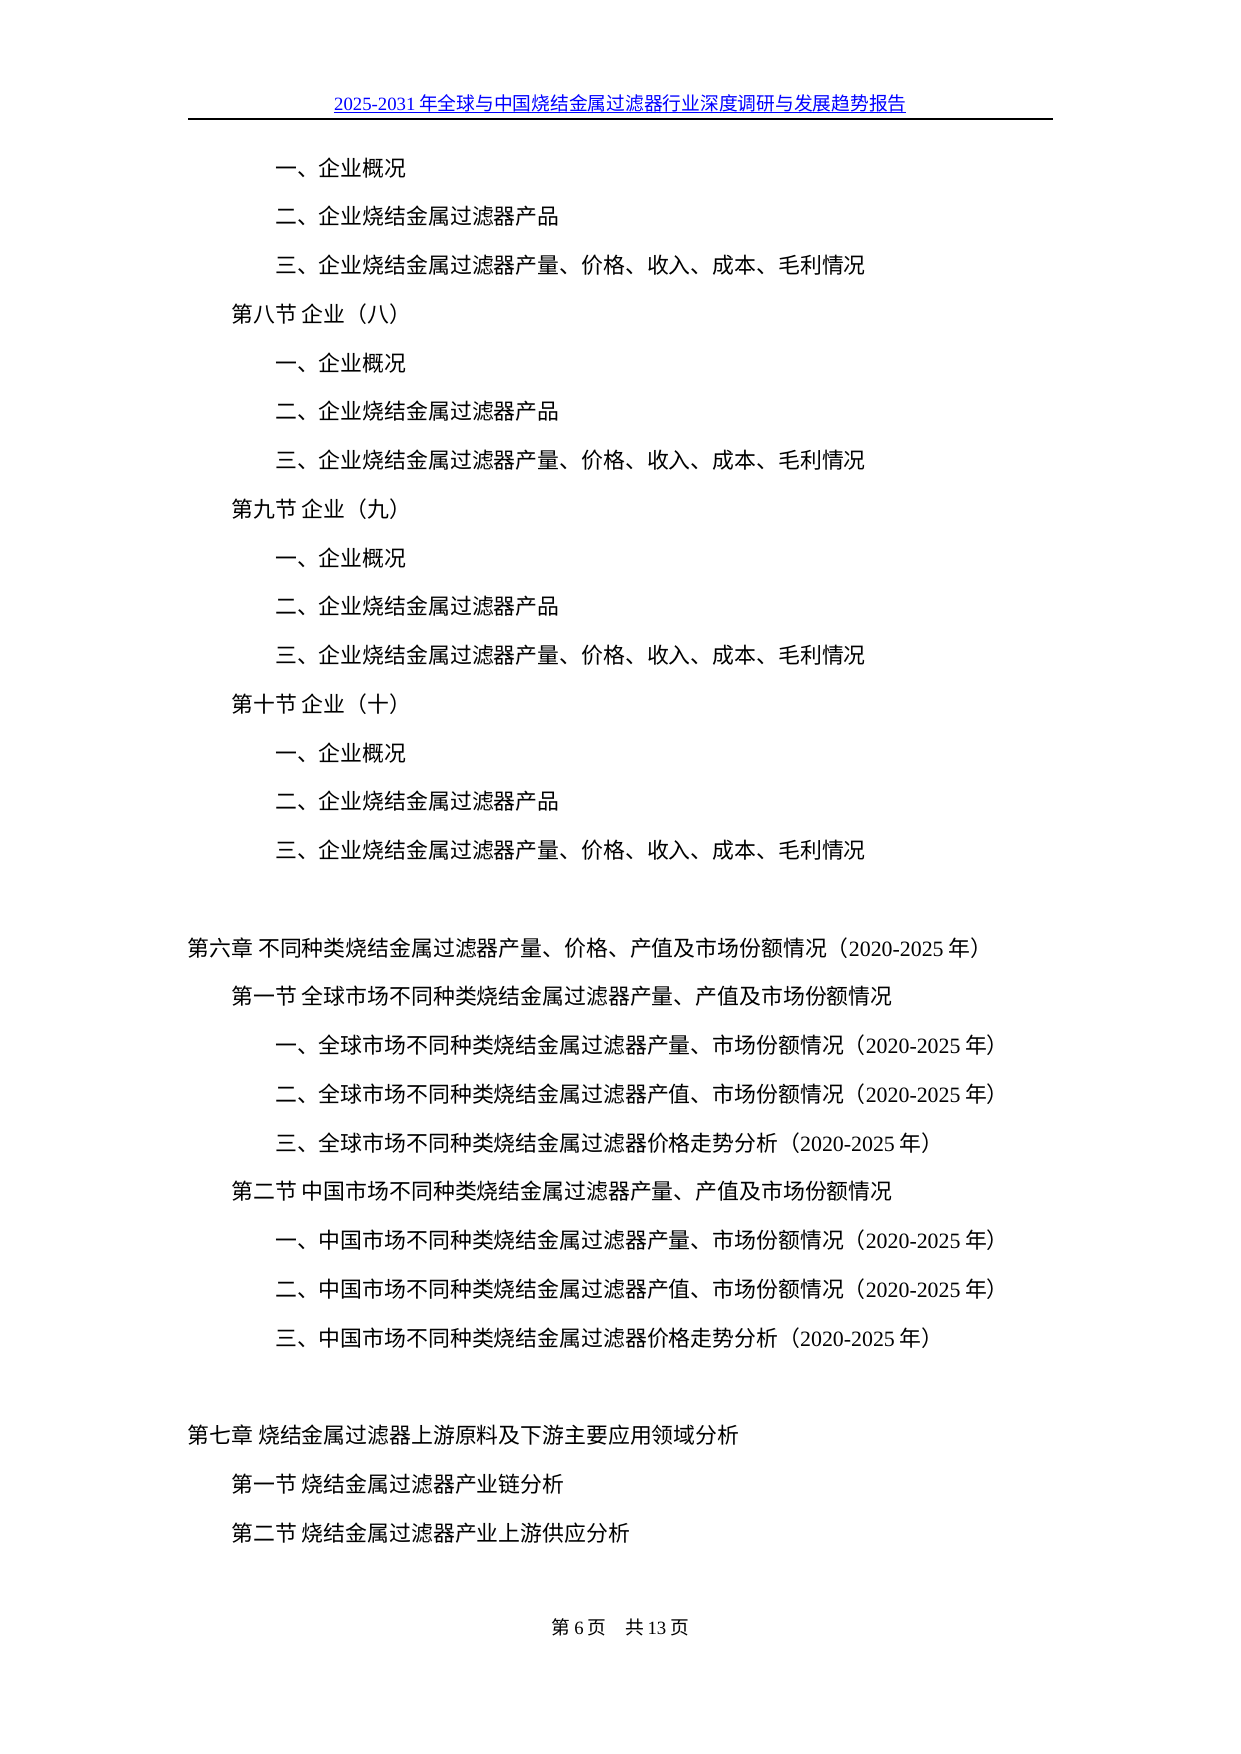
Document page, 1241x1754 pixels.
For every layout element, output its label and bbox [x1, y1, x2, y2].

text [187, 150, 1053, 1548]
